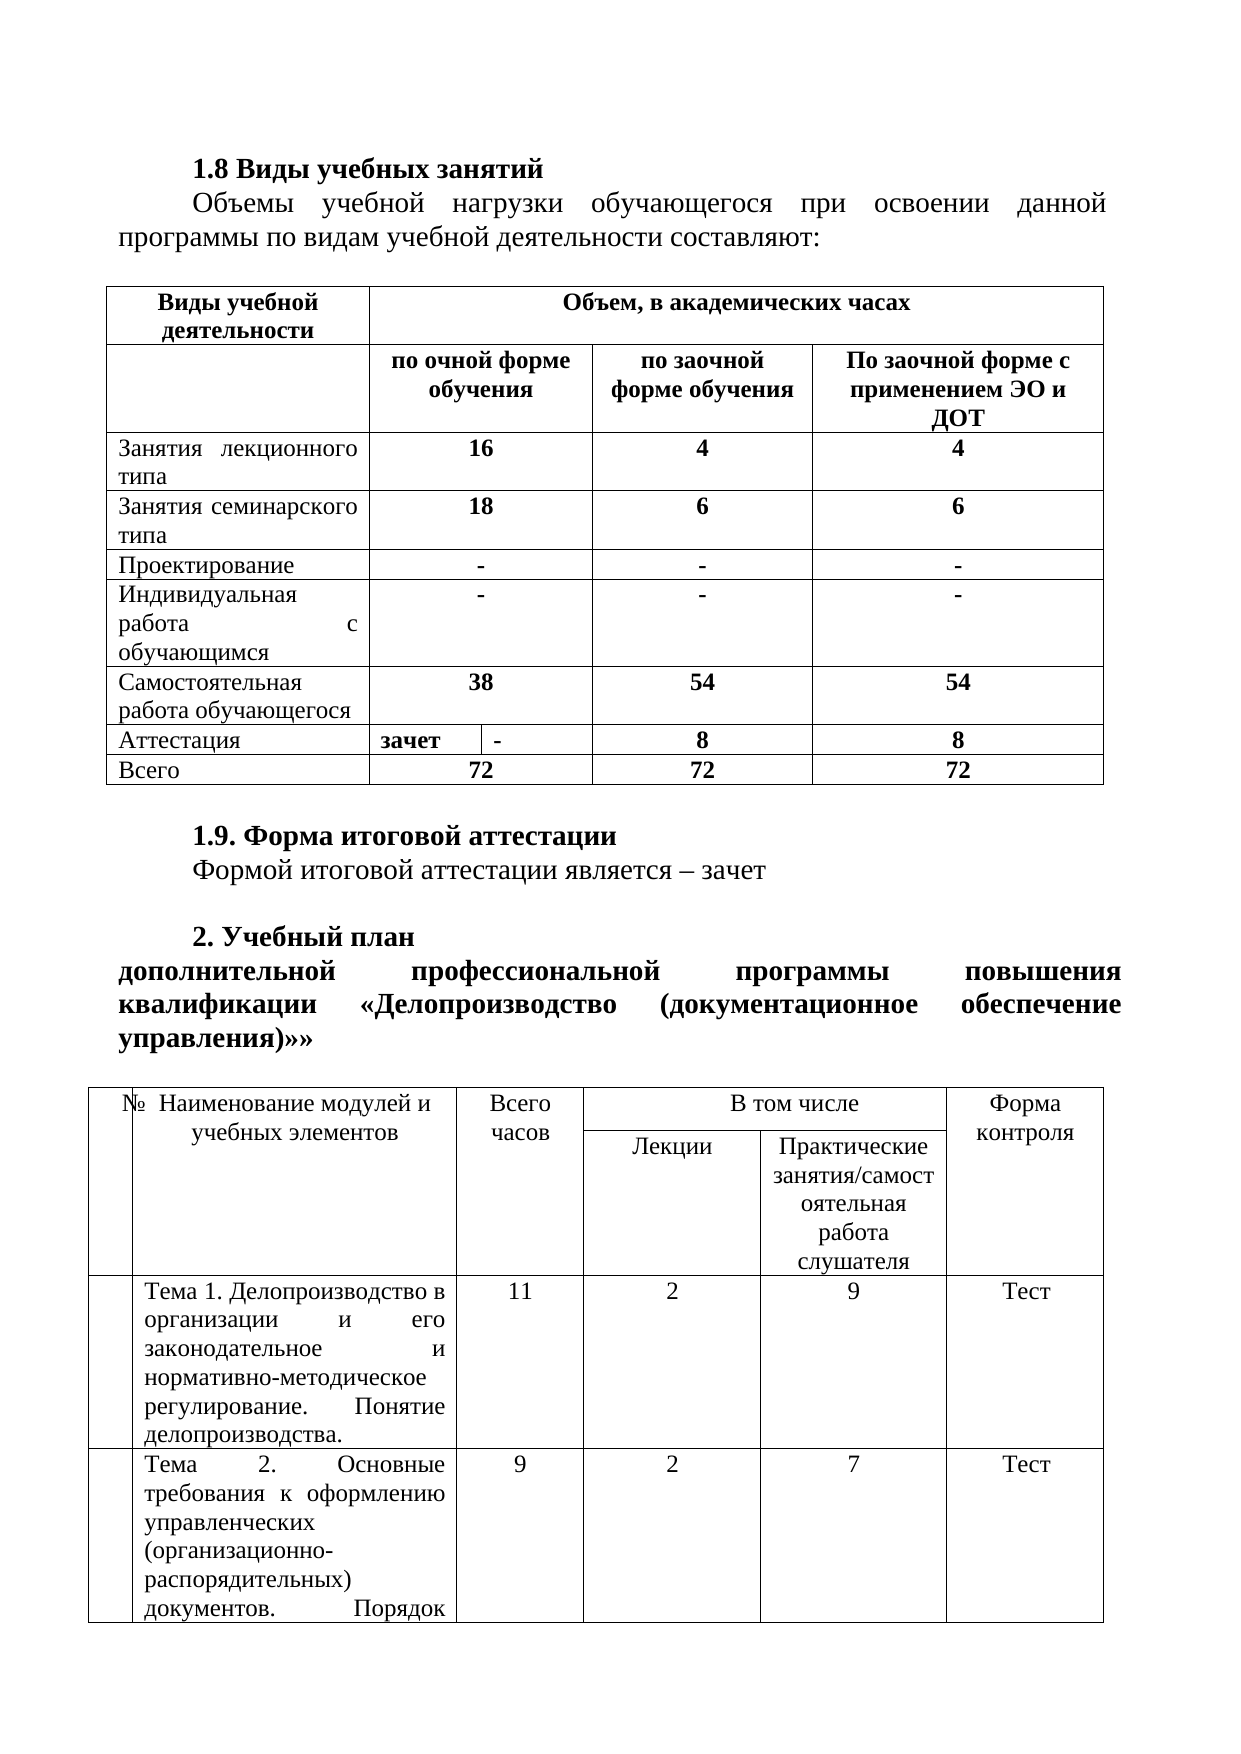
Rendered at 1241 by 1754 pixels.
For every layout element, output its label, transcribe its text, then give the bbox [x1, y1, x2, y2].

table_cell по очной форме обучения [370, 345, 592, 432]
table_cell 11 [457, 1276, 583, 1448]
table_cell 72 [370, 755, 592, 784]
table_cell 16 [370, 433, 592, 490]
table_cell По заочной форме с применением ЭО и ДОТ [813, 345, 1103, 432]
table_cell Тест [947, 1449, 1103, 1622]
table_header Всего часов [457, 1088, 583, 1275]
table_cell - [370, 580, 592, 666]
table_cell 8 [813, 725, 1103, 754]
table_header № [89, 1088, 132, 1275]
table_cell 7 [761, 1449, 946, 1622]
table_header Виды учебной деятельности [107, 287, 369, 344]
text 2. Учебный план [118, 919, 1122, 953]
table_cell [89, 1449, 132, 1622]
table_cell - [593, 580, 812, 666]
text Формой итоговой аттестации является – зачет [118, 852, 1122, 886]
text 1.8 Виды учебных занятий [118, 152, 1122, 185]
table_cell - [593, 550, 812, 578]
text 1.9. Форма итоговой аттестации [118, 818, 1122, 852]
table_cell 4 [813, 433, 1103, 490]
table_cell - [370, 550, 592, 578]
table_cell Тема 1. Делопроизводство в организации и его законодательное и нормативно-методическое регулирование. Понятие делопроизводства. [133, 1276, 456, 1448]
table_cell по заочной форме обучения [593, 345, 812, 432]
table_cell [133, 1449, 456, 1622]
table_cell 6 [813, 491, 1103, 549]
table_cell - [482, 725, 592, 754]
table_cell 38 [370, 667, 592, 724]
table_header Форма контроля [947, 1088, 1103, 1275]
text Объемы учебной нагрузки обучающегося при освоении данной программы по видам учебной деятельности составляют: [118, 185, 1107, 252]
table_cell 4 [593, 433, 812, 490]
table_cell Занятия семинарского типа [107, 491, 369, 549]
table_cell 54 [813, 667, 1103, 724]
table_cell Занятия лекционного типа [107, 433, 369, 490]
table_header Наименование модулей и учебных элементов [133, 1088, 456, 1275]
table_cell Лекции [584, 1131, 760, 1275]
table_cell 9 [457, 1449, 583, 1622]
table_cell 72 [593, 755, 812, 784]
table_cell 72 [813, 755, 1103, 784]
table_cell зачет [370, 725, 481, 754]
table_cell Всего [107, 755, 369, 784]
table_cell Самостоятельная работа обучающегося [107, 667, 369, 724]
table_header Объем, в академических часах [370, 287, 1103, 344]
table_cell 54 [593, 667, 812, 724]
table_cell - [813, 580, 1103, 666]
table_cell 6 [593, 491, 812, 549]
table_cell 9 [761, 1276, 946, 1448]
table_cell 2 [584, 1276, 760, 1448]
table_cell 18 [370, 491, 592, 549]
table_cell 8 [593, 725, 812, 754]
table_cell Проектирование [107, 550, 369, 578]
table_cell - [813, 550, 1103, 578]
table_cell Аттестация [107, 725, 369, 754]
table_cell Индивидуальная работа с обучающимся [107, 580, 369, 666]
text дополнительной профессиональной программы повышения квалификации «Делопроизводство (документационное обеспечение управления)»» [118, 953, 1122, 1053]
table_cell Тест [947, 1276, 1103, 1448]
table_cell [89, 1276, 132, 1448]
table_cell 2 [584, 1449, 760, 1622]
table_header В том числе [584, 1088, 946, 1130]
table_cell [107, 345, 369, 432]
table_cell Практические занятия/самостоятельная работа слушателя [761, 1131, 946, 1275]
